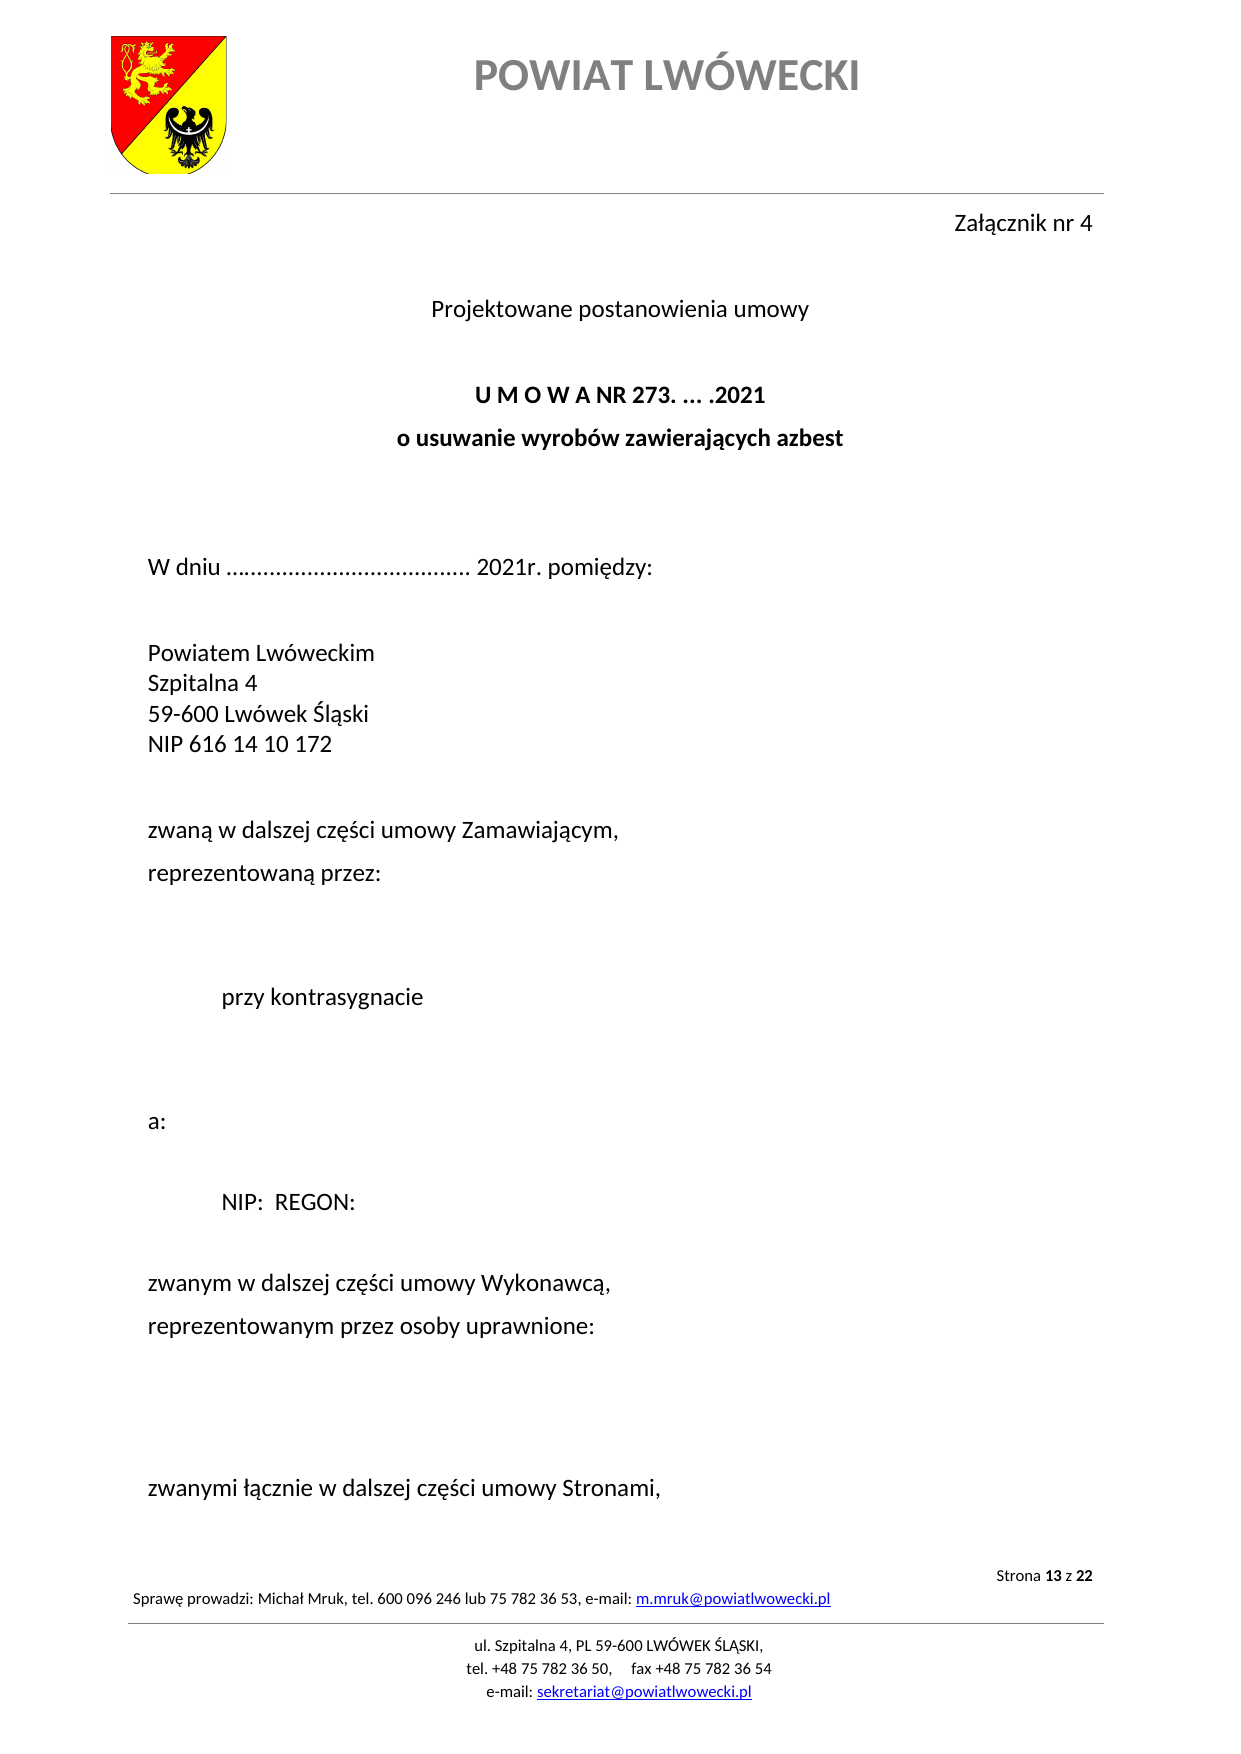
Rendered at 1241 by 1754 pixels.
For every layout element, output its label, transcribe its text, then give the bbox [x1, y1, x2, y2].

text zwaną w dalszej części umowy Zamawiającym, [148, 814, 1093, 845]
text przy kontrasygnacie [148, 982, 1093, 1012]
text zwanym w dalszej części umowy Wykonawcą, [148, 1267, 1093, 1298]
text Załącznik nr 4 [148, 207, 1093, 237]
text reprezentowanym przez osoby uprawnione: [148, 1310, 1093, 1341]
picture [111, 36, 227, 174]
text zwanymi łącznie w dalszej części umowy Stronami, [148, 1472, 1093, 1503]
text a: [148, 1106, 1093, 1136]
text reprezentowaną przez: [148, 858, 1093, 888]
text Projektowane postanowienia umowy [148, 293, 1093, 323]
text o usuwanie wyrobów zawierających azbest [148, 422, 1093, 452]
text U M O W A NR 273. ... .2021 [148, 379, 1093, 409]
text W dniu ….................................... 2021r. pomiędzy: [148, 551, 1093, 581]
text NIP: REGON: [148, 1186, 1093, 1217]
text Powiatem Lwóweckim Szpitalna 4 59-600 Lwówek Śląski NIP 616 14 10 172 [148, 637, 1093, 759]
